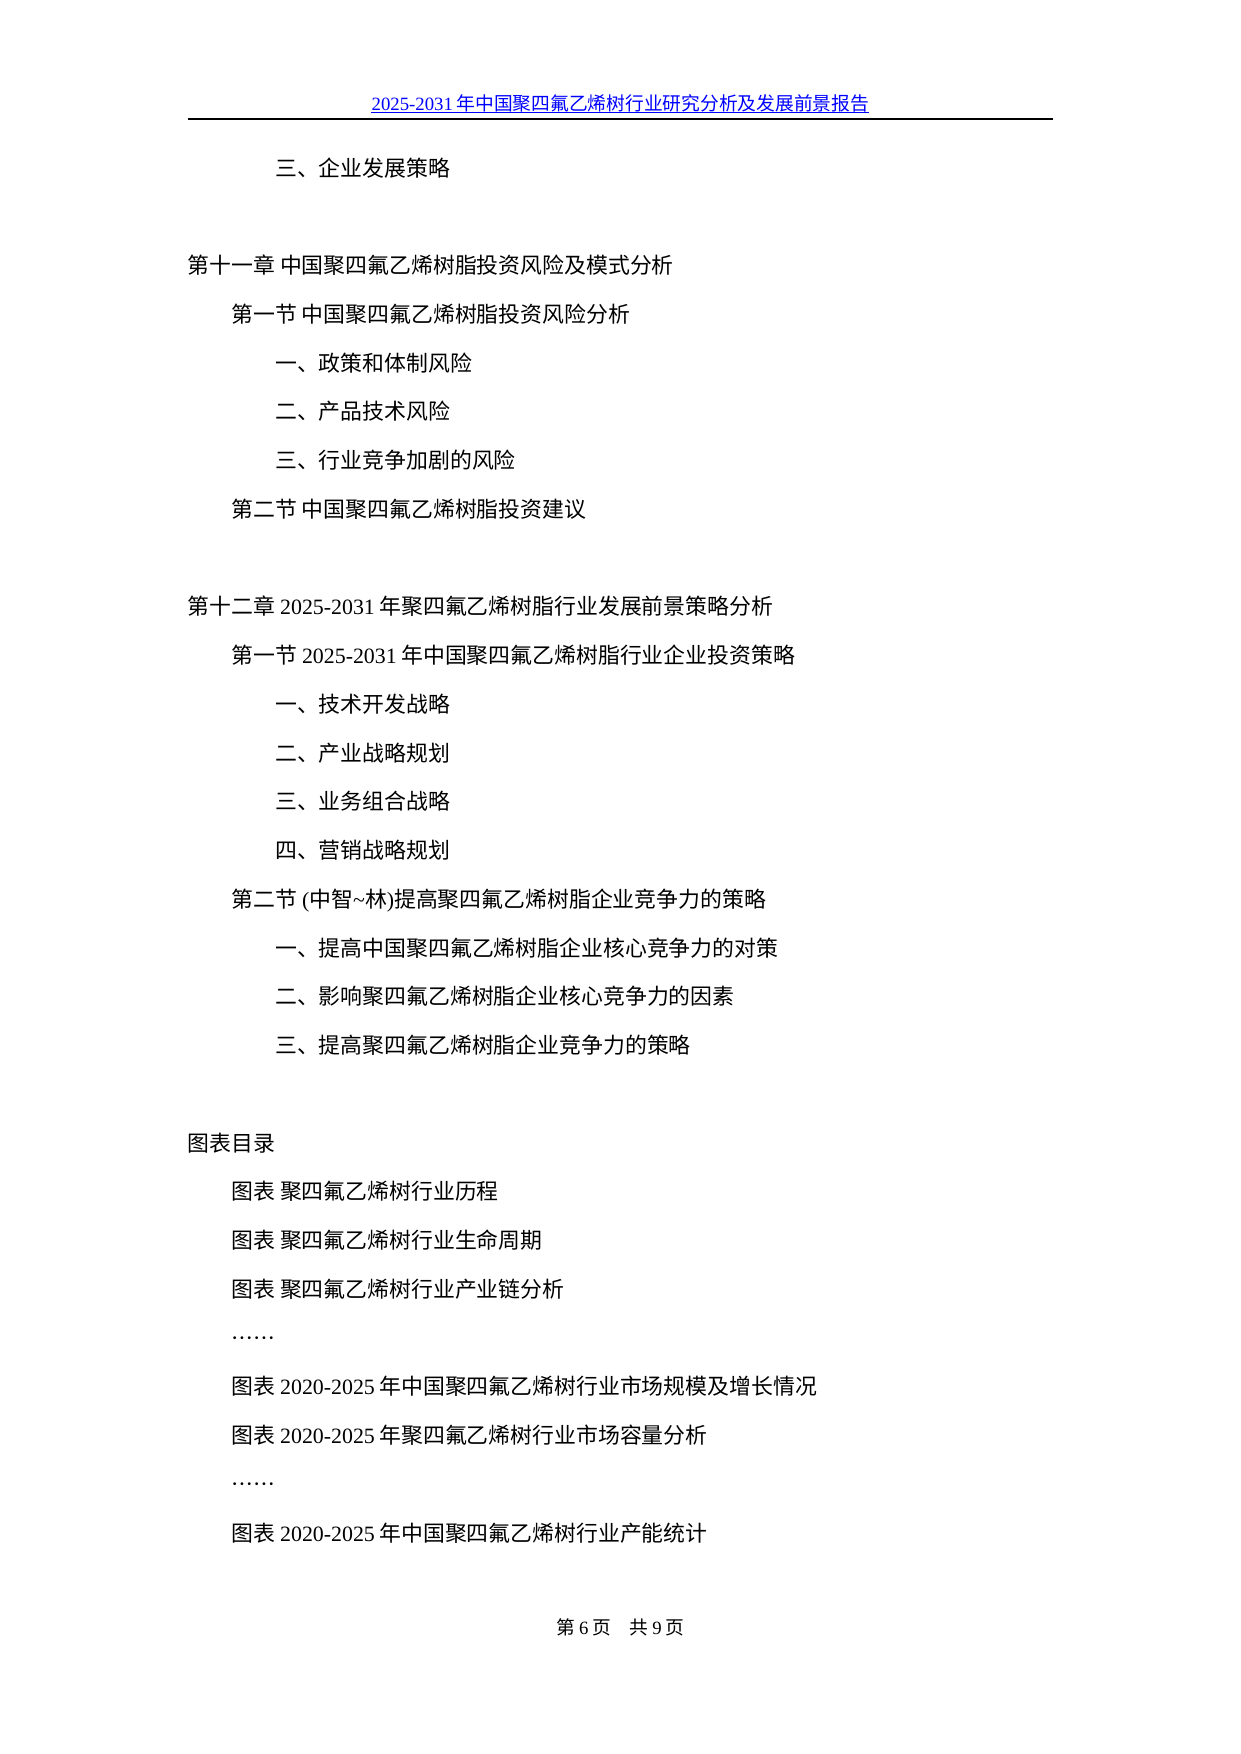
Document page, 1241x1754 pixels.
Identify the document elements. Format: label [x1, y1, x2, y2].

text [187, 150, 1053, 1548]
